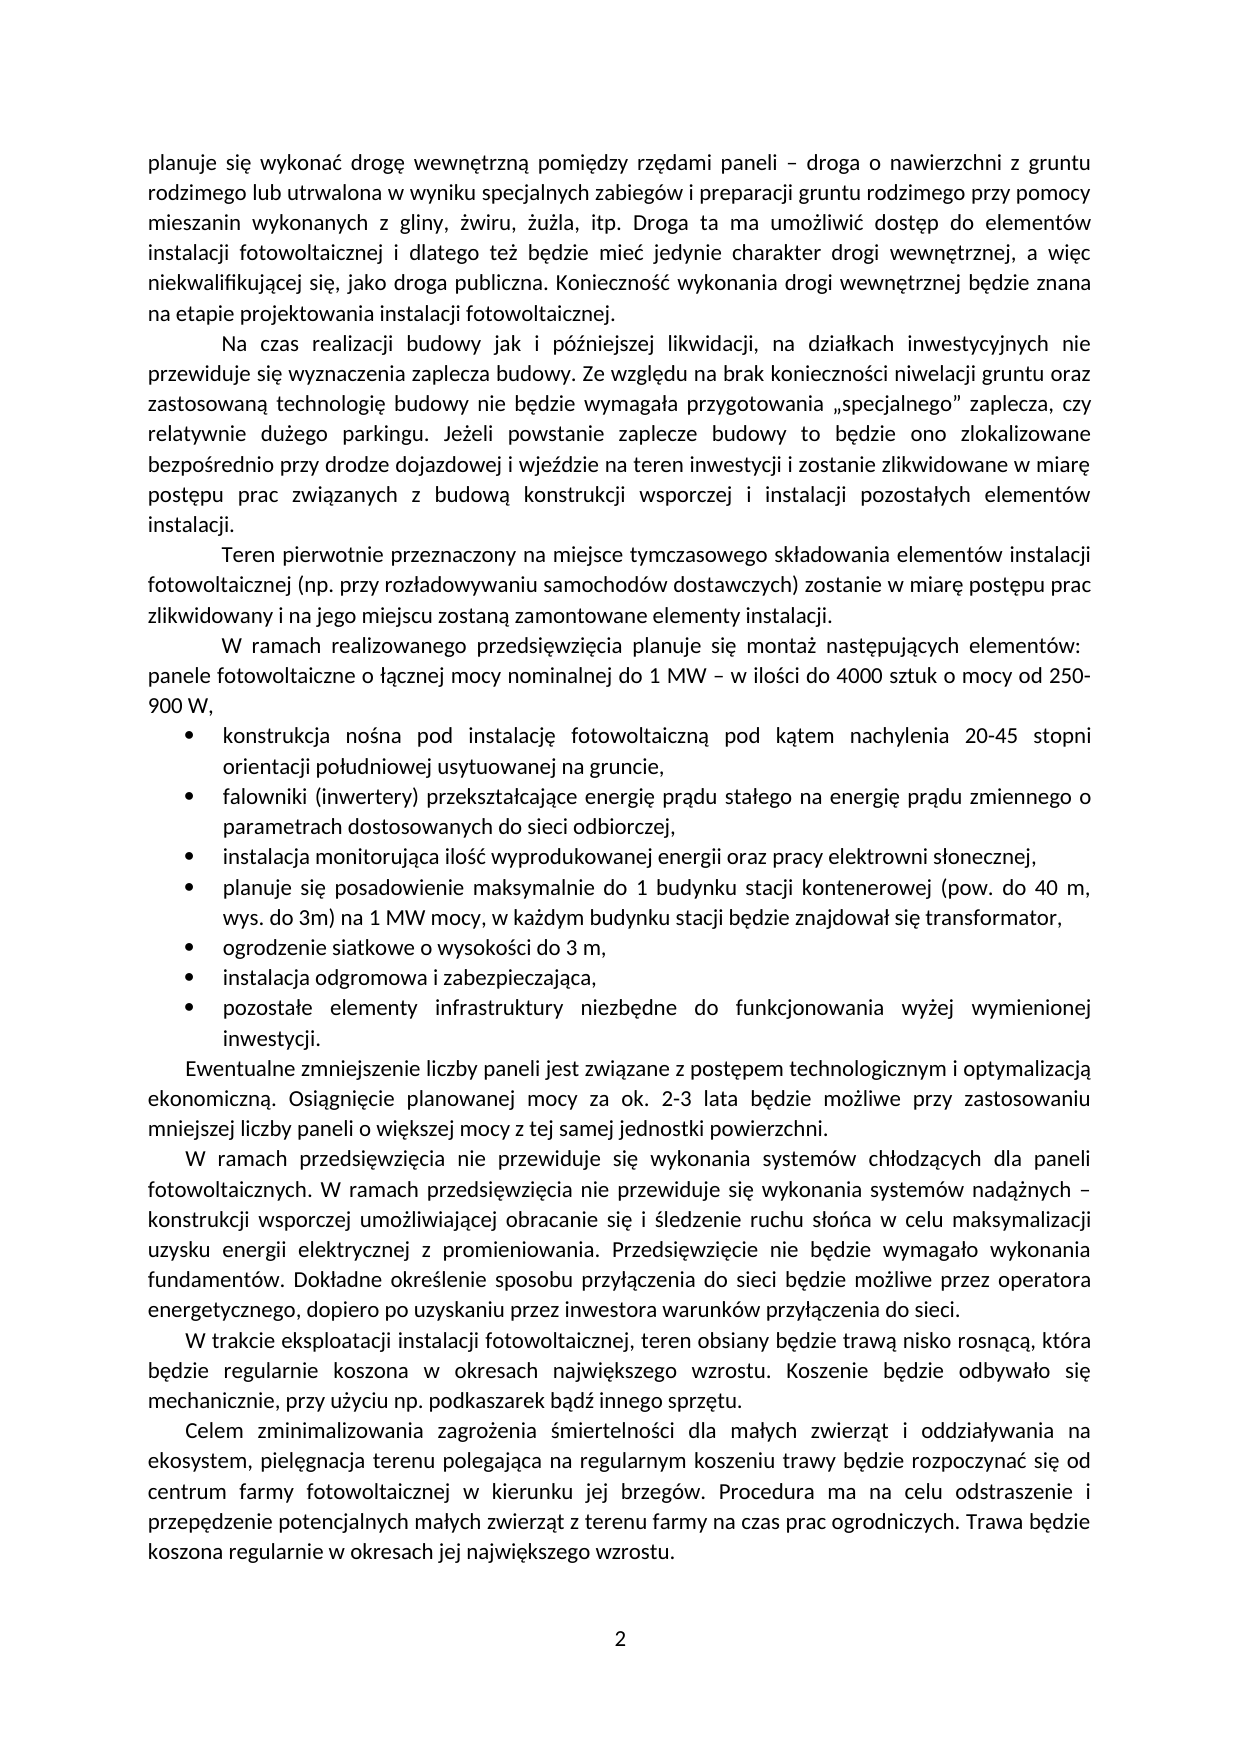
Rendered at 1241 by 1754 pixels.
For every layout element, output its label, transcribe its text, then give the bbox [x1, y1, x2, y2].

text Na czas realizacji budowy jak i późniejszej likwidacji, na działkach inwestycyjnych nie przewiduje się wyznaczenia zaplecza budowy. Ze względu na brak konieczności niwelacji gruntu oraz zastosowaną technologię budowy nie będzie wymagała przygotowania „specjalnego” zaplecza, czy relatywnie dużego parkingu. Jeżeli powstanie zaplecze budowy to będzie ono zlokalizowane bezpośrednio przy drodze dojazdowej i wjeździe na teren inwestycji i zostanie zlikwidowane w miarę postępu prac związanych z budową konstrukcji wsporczej i instalacji pozostałych elementów instalacji. [148, 329, 1093, 538]
text W ramach przedsięwzięcia nie przewiduje się wykonania systemów chłodzących dla paneli fotowoltaicznych. W ramach przedsięwzięcia nie przewiduje się wykonania systemów nadążnych – konstrukcji wsporczej umożliwiającej obracanie się i śledzenie ruchu słońca w celu maksymalizacji uzysku energii elektrycznej z promieniowania. Przedsięwzięcie nie będzie wymagało wykonania fundamentów. Dokładne określenie sposobu przyłączenia do sieci będzie możliwe przez operatora energetycznego, dopiero po uzyskaniu przez inwestora warunków przyłączenia do sieci. [148, 1144, 1093, 1323]
text Ewentualne zmniejszenie liczby paneli jest związane z postępem technologicznym i optymalizacją ekonomiczną. Osiągnięcie planowanej mocy za ok. 2-3 lata będzie możliwe przy zastosowaniu mniejszej liczby paneli o większej mocy z tej samej jednostki powierzchni. [148, 1054, 1093, 1142]
list pozostałe elementy infrastruktury niezbędne do funkcjonowania wyżej wymienionej inwestycji. [185, 993, 1093, 1052]
list konstrukcja nośna pod instalację fotowoltaiczną pod kątem nachylenia 20-45 stopni orientacji południowej usytuowanej na gruncie, [185, 722, 1093, 780]
list instalacja odgromowa i zabezpieczająca, [185, 963, 1093, 991]
list planuje się posadowienie maksymalnie do 1 budynku stacji kontenerowej (pow. do 40 m, wys. do 3m) na 1 MW mocy, w każdym budynku stacji będzie znajdował się transformator, [185, 873, 1093, 931]
text Teren pierwotnie przeznaczony na miejsce tymczasowego składowania elementów instalacji fotowoltaicznej (np. przy rozładowywaniu samochodów dostawczych) zostanie w miarę postępu prac zlikwidowany i na jego miejscu zostaną zamontowane elementy instalacji. [148, 540, 1093, 629]
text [148, 148, 1093, 327]
text W ramach realizowanego przedsięwzięcia planuje się montaż następujących elementów: panele fotowoltaiczne o łącznej mocy nominalnej do 1 MW – w ilości do 4000 sztuk o mocy od 250-900 W, [148, 631, 1093, 719]
text W trakcie eksploatacji instalacji fotowoltaicznej, teren obsiany będzie trawą nisko rosnącą, która będzie regularnie koszona w okresach największego wzrostu. Koszenie będzie odbywało się mechanicznie, przy użyciu np. podkaszarek bądź innego sprzętu. [148, 1326, 1093, 1414]
list ogrodzenie siatkowe o wysokości do 3 m, [185, 933, 1093, 961]
list falowniki (inwertery) przekształcające energię prądu stałego na energię prądu zmiennego o parametrach dostosowanych do sieci odbiorczej, [185, 782, 1093, 840]
list instalacja monitorująca ilość wyprodukowanej energii oraz pracy elektrowni słonecznej, [185, 842, 1093, 870]
text Celem zminimalizowania zagrożenia śmiertelności dla małych zwierząt i oddziaływania na ekosystem, pielęgnacja terenu polegająca na regularnym koszeniu trawy będzie rozpoczynać się od centrum farmy fotowoltaicznej w kierunku jej brzegów. Procedura ma na celu odstraszenie i przepędzenie potencjalnych małych zwierząt z terenu farmy na czas prac ogrodniczych. Trawa będzie koszona regularnie w okresach jej największego wzrostu. [148, 1416, 1093, 1565]
